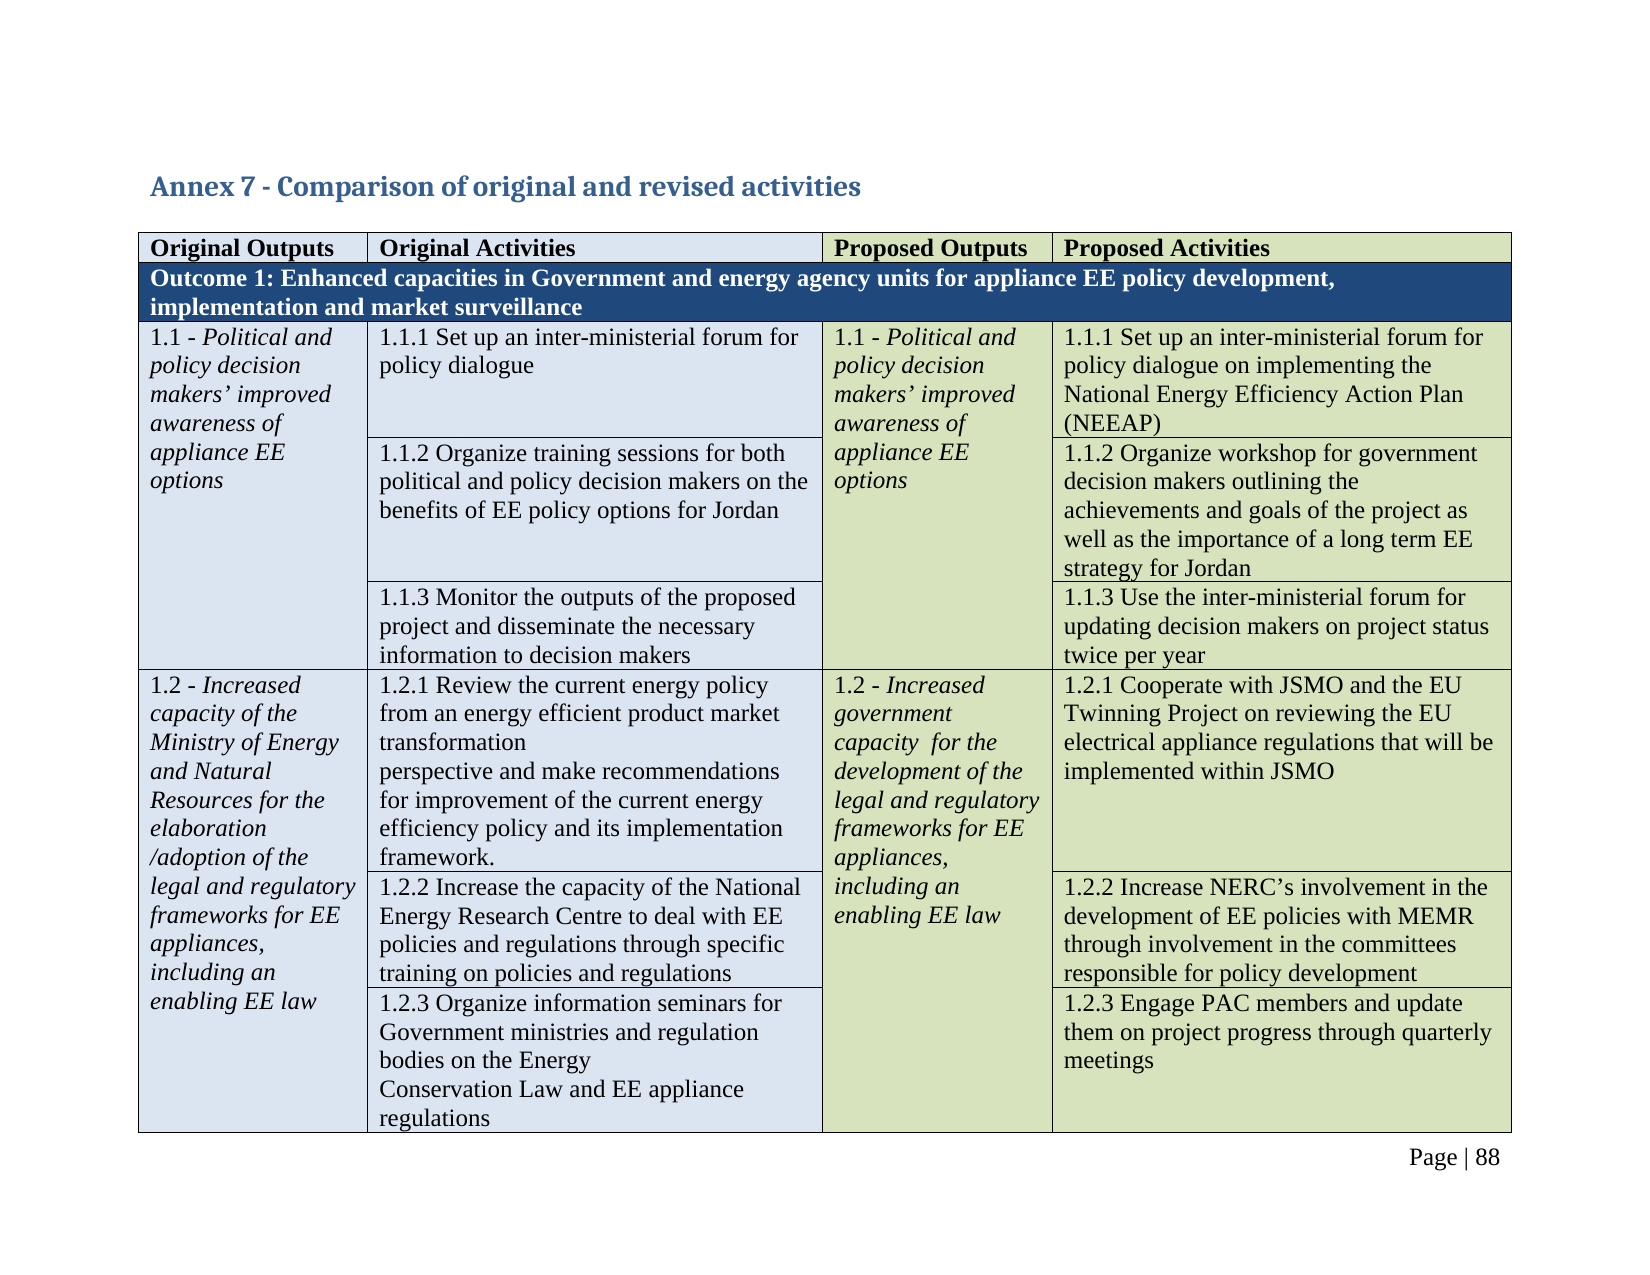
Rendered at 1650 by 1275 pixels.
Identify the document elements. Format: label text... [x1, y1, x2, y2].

table_cell 1.1 - Political and policy decision makers’ improved awareness of appliance EE options [139, 322, 367, 669]
subtitle Annex 7 - Comparison of original and revised activities [150, 170, 1500, 203]
table_cell 1.2.3 Engage PAC members and update them on project progress through quarterly meetings [1053, 988, 1511, 1132]
table_cell 1.1.2 Organize training sessions for both political and policy decision makers on the benefits of EE policy options for Jordan [368, 438, 822, 581]
table_cell 1.1.1 Set up an inter-ministerial forum for policy dialogue [368, 322, 822, 437]
table_header Proposed Activities [1053, 233, 1511, 262]
table_cell 1.2.2 Increase the capacity of the National Energy Research Centre to deal with EE policies and regulations through specific training on policies and regulations [368, 872, 822, 987]
table_cell 1.2.1 Cooperate with JSMO and the EU Twinning Project on reviewing the EU electrical appliance regulations that will be implemented within JSMO [1053, 670, 1511, 871]
table_cell 1.1.3 Use the inter-ministerial forum for updating decision makers on project status twice per year [1053, 582, 1511, 669]
table_cell 1.2.2 Increase NERC’s involvement in the development of EE policies with MEMR through involvement in the committees responsible for policy development [1053, 872, 1511, 987]
table_header Proposed Outputs [823, 233, 1052, 262]
table_header Original Activities [368, 233, 822, 262]
table_header Original Outputs [139, 233, 367, 262]
table_cell 1.1.1 Set up an inter-ministerial forum for policy dialogue on implementing the National Energy Efficiency Action Plan (NEEAP) [1053, 322, 1511, 437]
table_cell 1.2.3 Organize information seminars for Government ministries and regulation bodies on the Energy Conservation Law and EE appliance regulations [368, 988, 822, 1132]
table_cell 1.2 - Increased capacity of the Ministry of Energy and Natural Resources for the elaboration /adoption of the legal and regulatory frameworks for EE appliances, including an enabling EE law [139, 670, 367, 1132]
table_cell 1.2.1 Review the current energy policy from an energy efficient product market transformation perspective and make recommendations for improvement of the current energy efficiency policy and its implementation framework. [368, 670, 822, 871]
table_cell 1.1.2 Organize workshop for government decision makers outlining the achievements and goals of the project as well as the importance of a long term EE strategy for Jordan [1053, 438, 1511, 581]
table_cell 1.2 - Increased government capacity for the development of the legal and regulatory frameworks for EE appliances, including an enabling EE law [823, 670, 1052, 1132]
table_cell 1.1 - Political and policy decision makers’ improved awareness of appliance EE options [823, 322, 1052, 669]
table_cell Outcome 1: Enhanced capacities in Government and energy agency units for appliance EE policy development, implementation and market surveillance [139, 263, 1511, 321]
table_cell 1.1.3 Monitor the outputs of the proposed project and disseminate the necessary information to decision makers [368, 582, 822, 669]
